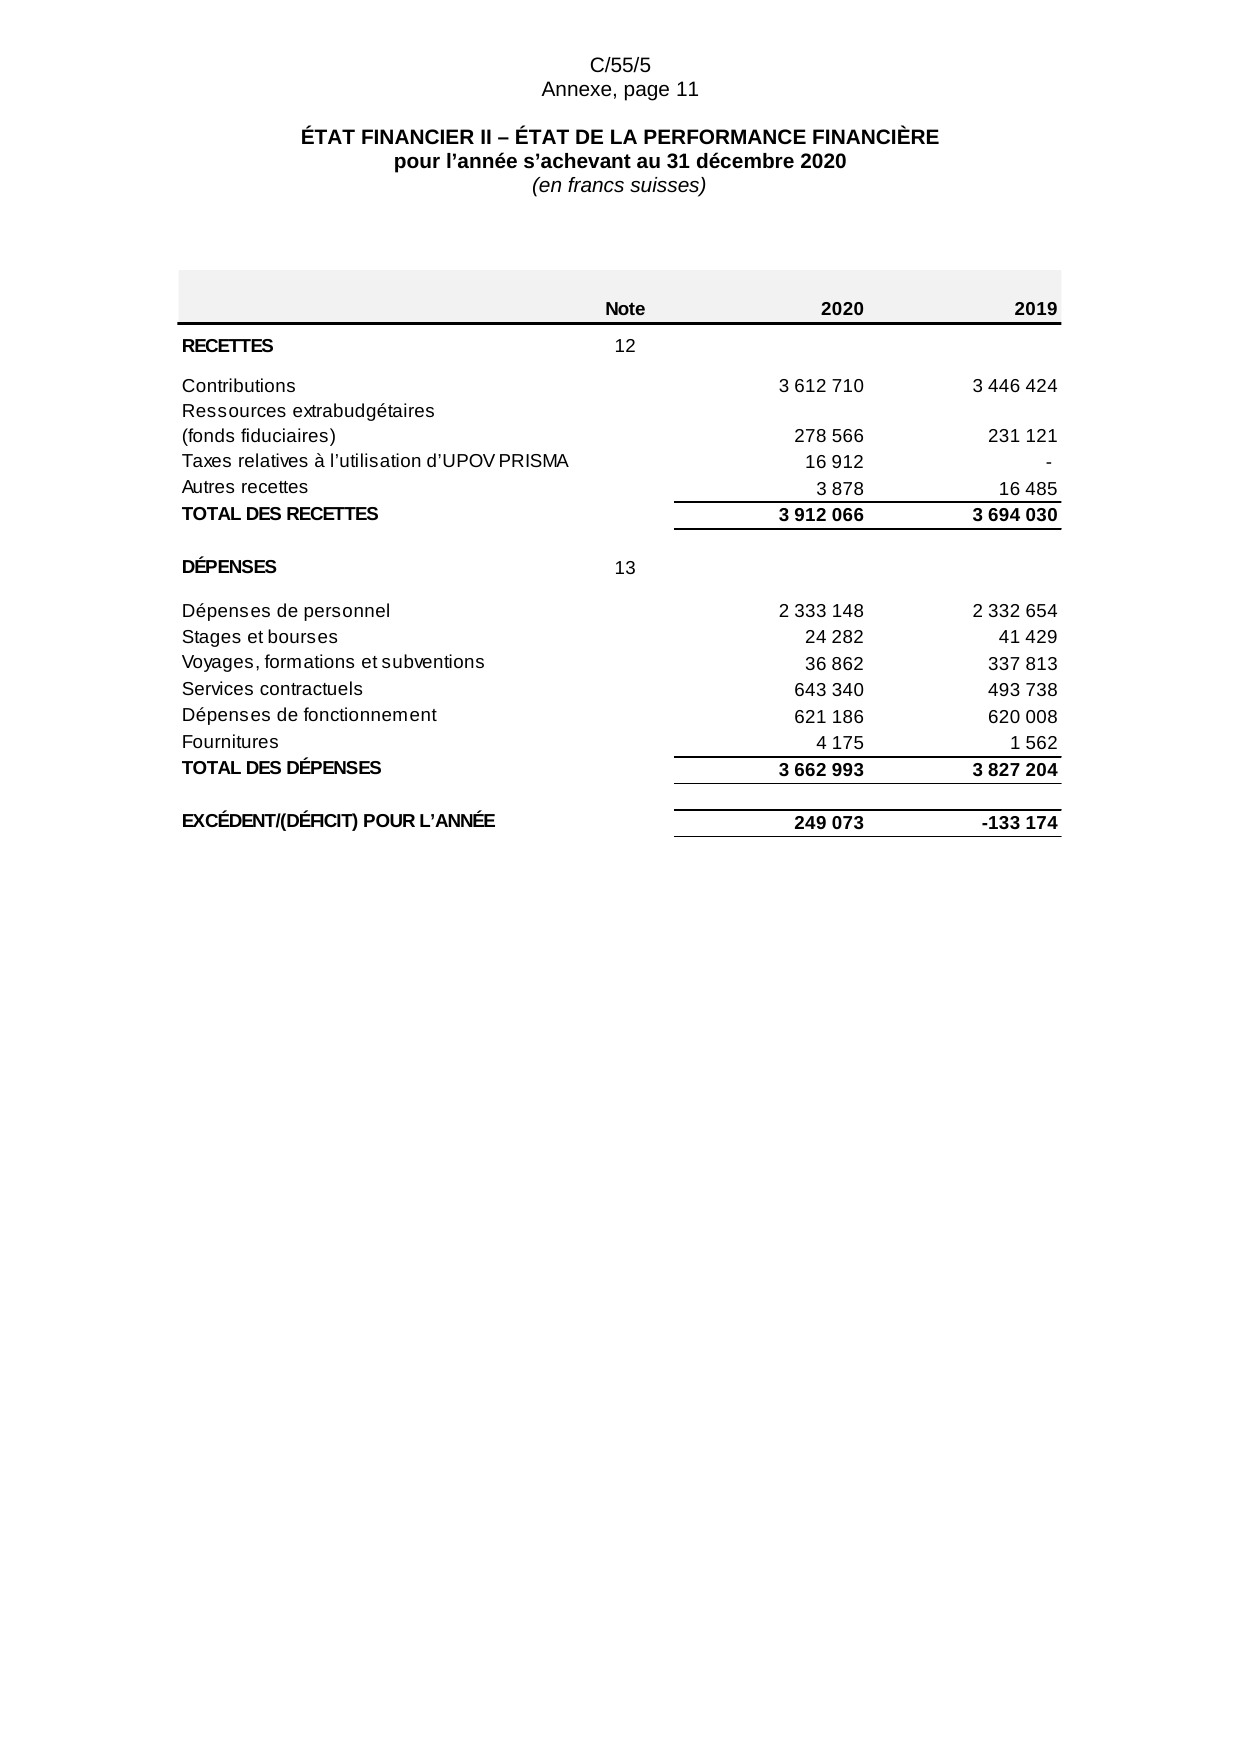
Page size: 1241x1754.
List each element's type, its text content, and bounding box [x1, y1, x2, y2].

text pour l’année s’achevant au 31 décembre 2020 [118, 149, 1122, 173]
text (en francs suisses) [118, 173, 1122, 197]
subtitle État financier II – État de la performance financière [118, 125, 1122, 149]
